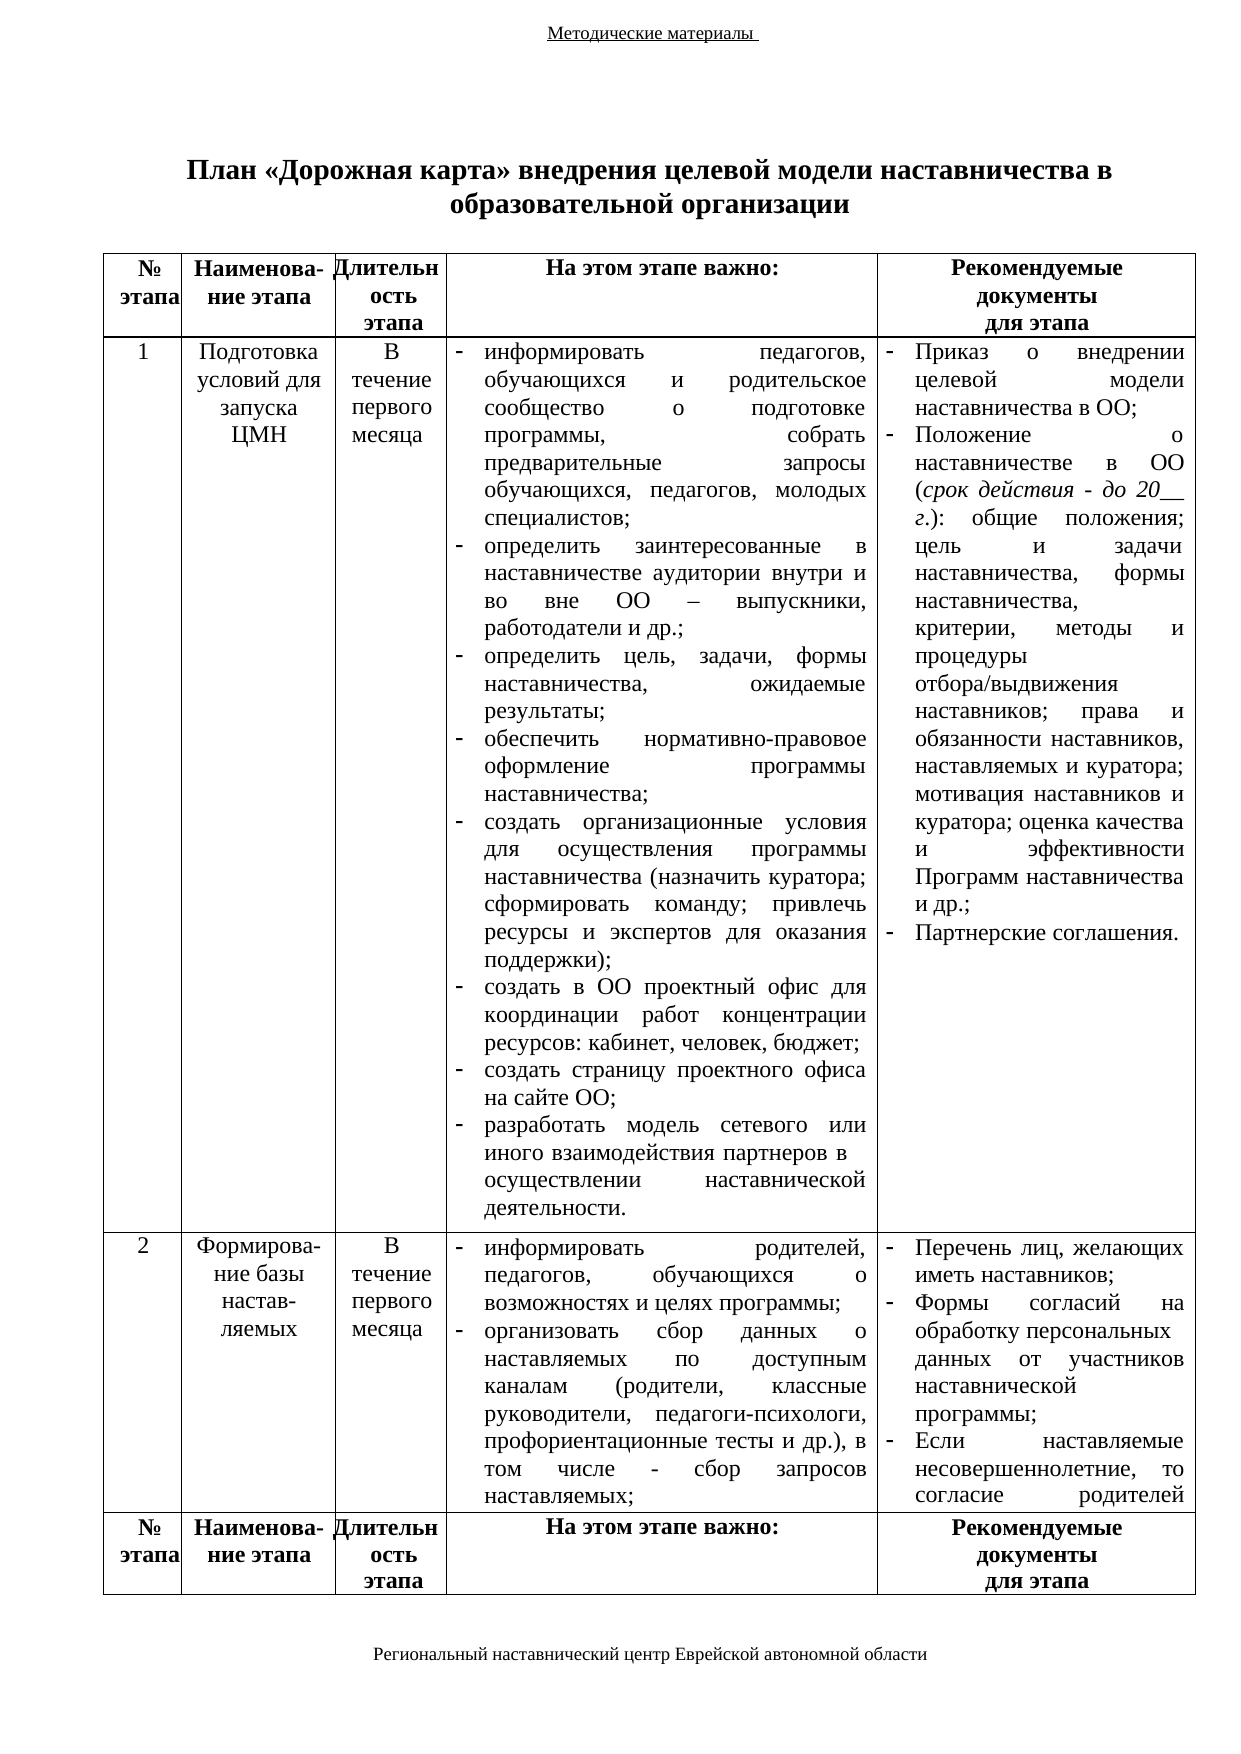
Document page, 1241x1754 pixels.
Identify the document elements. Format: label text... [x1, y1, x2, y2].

table_cell В течение первого месяца [336, 1233, 446, 1512]
subtitle План «Дорожная карта» внедрения целевой модели наставничества в образовательной организации [186, 152, 1115, 219]
table_header Наименова- ние этапа [182, 254, 335, 336]
table_header На этом этапе важно: [447, 254, 877, 336]
table_cell Приказ о внедрении целевой модели наставничества в ОО; Положение о наставничестве в ОО (срок действия - до 20__ г.): общие положения; цель и задачи наставничества, формы наставничества, критерии, методы и процедуры отбора/выдвижения наставников; права и обязанности наставников, наставляемых и куратора; мотивация наставников и куратора; оценка качества и эффективности Программ наставничества и др.; Партнерские соглашения. [878, 338, 1195, 1232]
table_header Рекомендуемые документы для этапа [878, 254, 1195, 336]
table_cell Формирова- ние базы настав- ляемых [182, 1233, 335, 1512]
table_cell информировать педагогов, обучающихся и родительское сообщество о подготовке программы, собрать предварительные запросы обучающихся, педагогов, молодых специалистов; определить заинтересованные в наставничестве аудитории внутри и во вне ОО – выпускники, работодатели и др.; определить цель, задачи, формы наставничества, ожидаемые результаты; обеспечить нормативно-правовое оформление программы наставничества; создать организационные условия для осуществления программы наставничества (назначить куратора; сформировать команду; привлечь ресурсы и экспертов для оказания поддержки); создать в ОО проектный офис для координации работ концентрации ресурсов: кабинет, человек, бюджет; создать страницу проектного офиса на сайте ОО; разработать модель сетевого или иного взаимодействия партнеров в осуществлении наставнической деятельности. [447, 338, 877, 1232]
table_cell Рекомендуемые документы для этапа [878, 1513, 1195, 1594]
table_header Длительн ость этапа [336, 254, 446, 336]
table_cell На этом этапе важно: [447, 1513, 877, 1594]
table_cell Длительн ость этапа [336, 1513, 446, 1594]
table_cell информировать родителей, педагогов, обучающихся о возможностях и целях программы; организовать сбор данных о наставляемых по доступным каналам (родители, классные руководители, педагоги-психологи, профориентационные тесты и др.), в том числе - сбор запросов наставляемых; [447, 1233, 877, 1512]
table_cell 2 [104, 1233, 181, 1512]
table_cell Подготовка условий для запуска ЦМН [182, 338, 335, 1232]
table_cell 1 [104, 338, 181, 1232]
table_header № этапа [104, 254, 181, 336]
table_cell Наименова- ние этапа [182, 1513, 335, 1594]
table_cell Перечень лиц, желающих иметь наставников; Формы согласий на обработку персональных данных от участников наставнической программы; Если наставляемые несовершеннолетние, то согласие родителей [878, 1233, 1195, 1512]
table_cell В течение первого месяца [336, 338, 446, 1232]
table_cell № этапа [104, 1513, 181, 1594]
